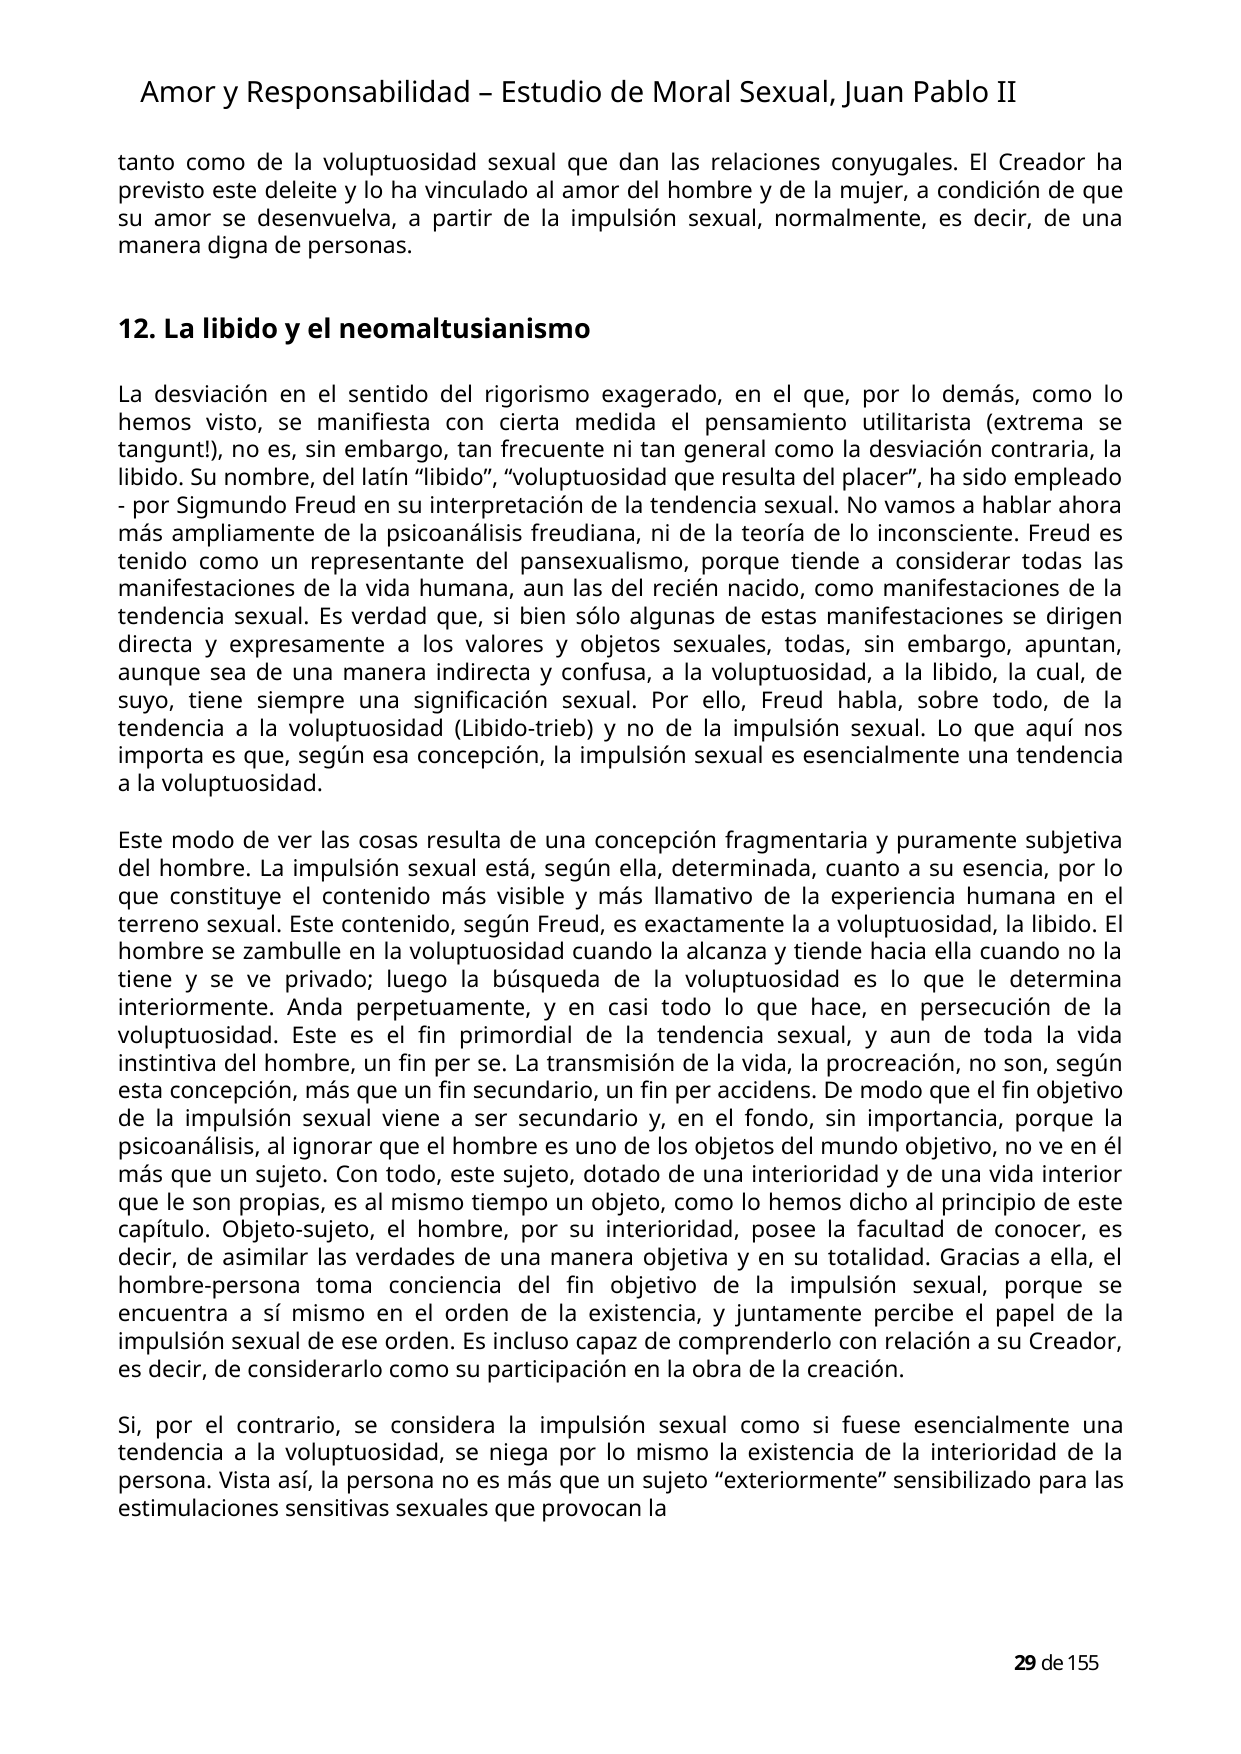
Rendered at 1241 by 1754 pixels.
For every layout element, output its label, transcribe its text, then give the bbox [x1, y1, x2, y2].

text Si, por el contrario, se considera la impulsión sexual como si fuese esencialmente una tendencia a la voluptuosidad, se niega por lo mismo la existencia de la interioridad de la persona. Vista así, la persona no es más que un sujeto “exteriormente” sensibilizado para las estimulaciones sensitivas sexuales que provocan la [118, 1411, 1125, 1522]
text 12. La libido y el neomaltusianismo [118, 313, 1125, 345]
text tanto como de la voluptuosidad sexual que dan las relaciones conyugales. El Creador ha previsto este deleite y lo ha vinculado al amor del hombre y de la mujer, a condición de que su amor se desenvuelva, a partir de la impulsión sexual, normalmente, es decir, de una manera digna de personas. [118, 148, 1125, 259]
text La desviación en el sentido del rigorismo exagerado, en el que, por lo demás, como lo hemos visto, se manifiesta con cierta medida el pensamiento utilitarista (extrema se tangunt!), no es, sin embargo, tan frecuente ni tan general como la desviación contraria, la libido. Su nombre, del latín “libido”, “voluptuosidad que resulta del placer”, ha sido empleado - por Sigmundo Freud en su interpretación de la tendencia sexual. No vamos a hablar ahora más ampliamente de la psicoanálisis freudiana, ni de la teoría de lo inconsciente. Freud es tenido como un representante del pansexualismo, porque tiende a considerar todas las manifestaciones de la vida humana, aun las del recién nacido, como manifestaciones de la tendencia sexual. Es verdad que, si bien sólo algunas de estas manifestaciones se dirigen directa y expresamente a los valores y objetos sexuales, todas, sin embargo, apuntan, aunque sea de una manera indirecta y confusa, a la voluptuosidad, a la libido, la cual, de suyo, tiene siempre una significación sexual. Por ello, Freud habla, sobre todo, de la tendencia a la voluptuosidad (Libido-trieb) y no de la impulsión sexual. Lo que aquí nos importa es que, según esa concepción, la impulsión sexual es esencialmente una tendencia a la voluptuosidad. [118, 380, 1125, 797]
text Amor y Responsabilidad – Estudio de Moral Sexual, Juan Pablo II [140, 75, 1125, 109]
text Este modo de ver las cosas resulta de una concepción fragmentaria y puramente subjetiva del hombre. La impulsión sexual está, según ella, determinada, cuanto a su esencia, por lo que constituye el contenido más visible y más llamativo de la experiencia humana en el terreno sexual. Este contenido, según Freud, es exactamente la a voluptuosidad, la libido. El hombre se zambulle en la voluptuosidad cuando la alcanza y tiende hacia ella cuando no la tiene y se ve privado; luego la búsqueda de la voluptuosidad es lo que le determina interiormente. Anda perpetuamente, y en casi todo lo que hace, en persecución de la voluptuosidad. Este es el fin primordial de la tendencia sexual, y aun de toda la vida instintiva del hombre, un fin per se. La transmisión de la vida, la procreación, no son, según esta concepción, más que un fin secundario, un fin per accidens. De modo que el fin objetivo de la impulsión sexual viene a ser secundario y, en el fondo, sin importancia, porque la psicoanálisis, al ignorar que el hombre es uno de los objetos del mundo objetivo, no ve en él más que un sujeto. Con todo, este sujeto, dotado de una interioridad y de una vida interior que le son propias, es al mismo tiempo un objeto, como lo hemos dicho al principio de este capítulo. Objeto-sujeto, el hombre, por su interioridad, posee la facultad de conocer, es decir, de asimilar las verdades de una manera objetiva y en su totalidad. Gracias a ella, el hombre-persona toma conciencia del fin objetivo de la impulsión sexual, porque se encuentra a sí mismo en el orden de la existencia, y juntamente percibe el papel de la impulsión sexual de ese orden. Es incluso capaz de comprenderlo con relación a su Creador, es decir, de considerarlo como su participación en la obra de la creación. [118, 826, 1125, 1383]
